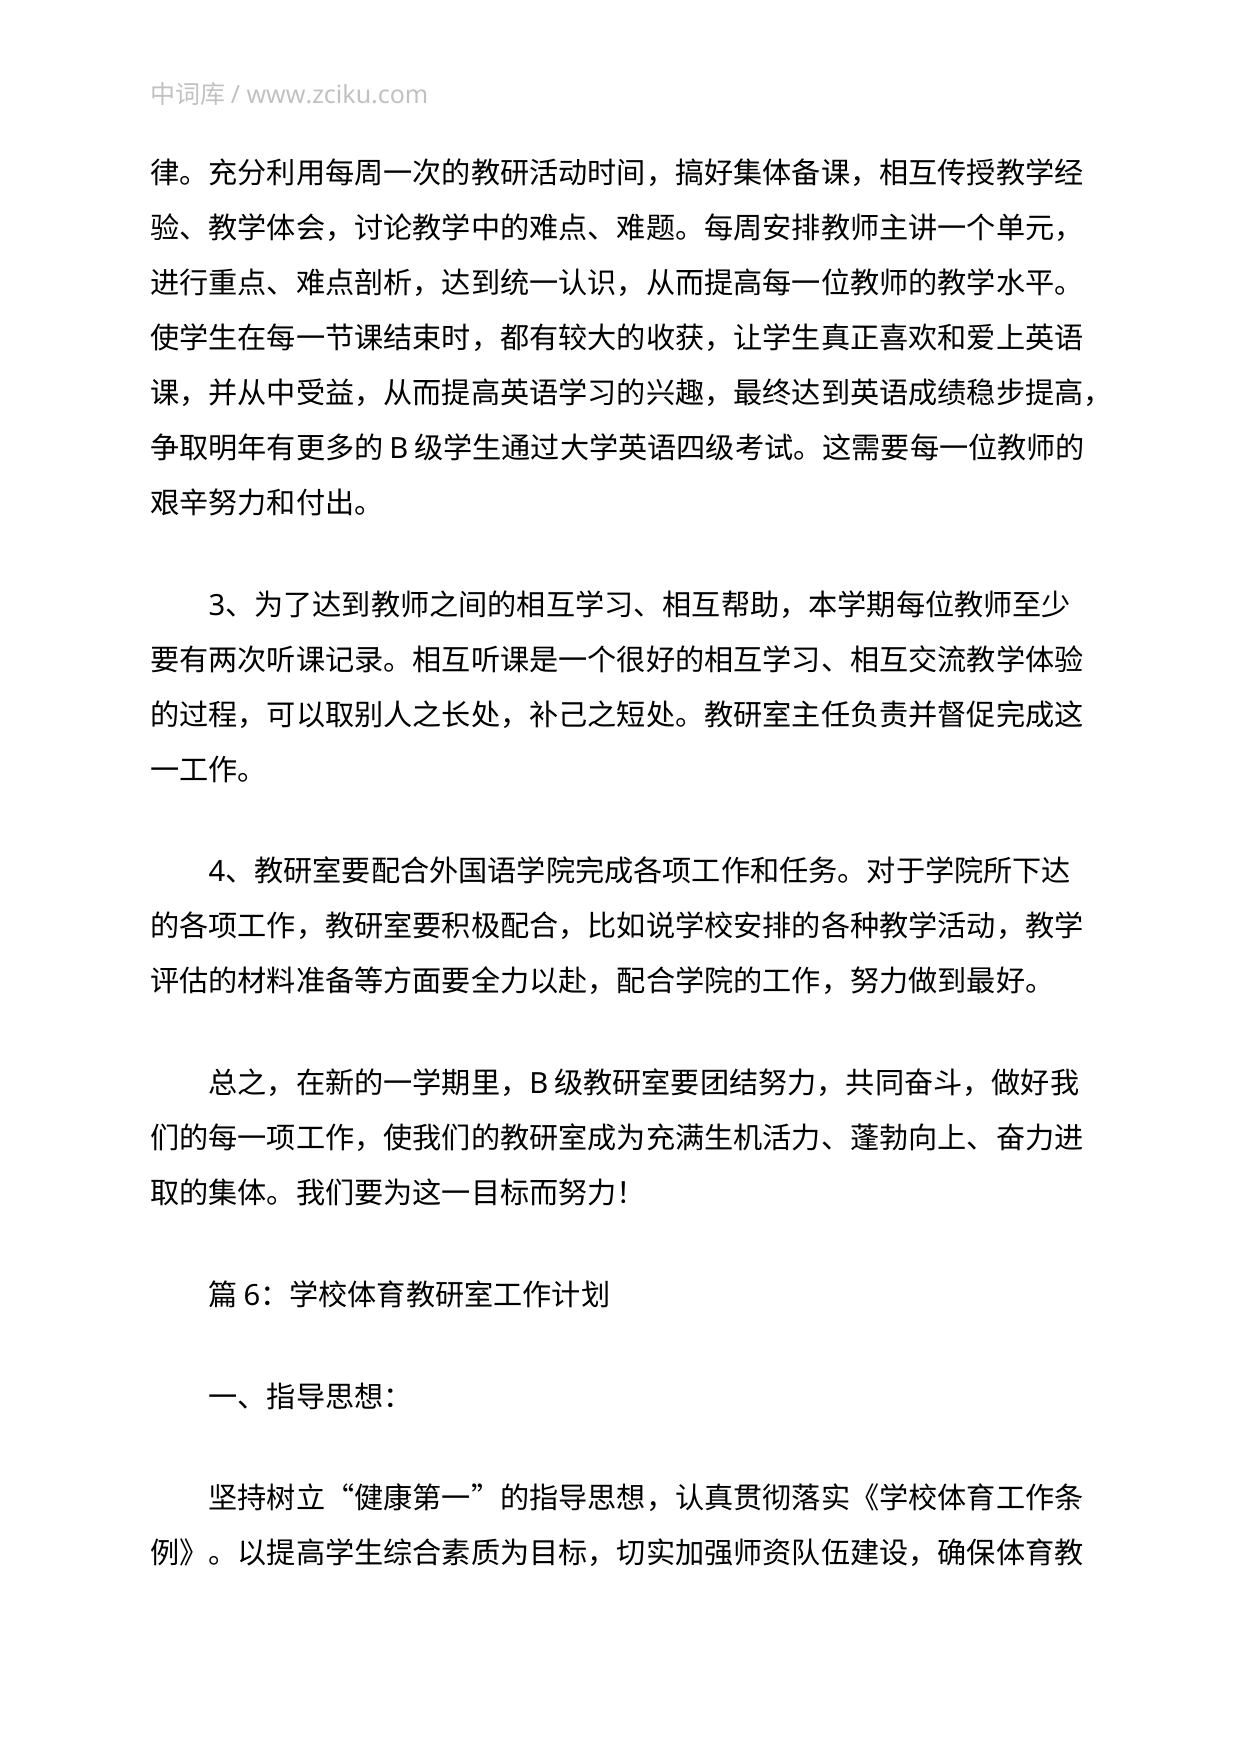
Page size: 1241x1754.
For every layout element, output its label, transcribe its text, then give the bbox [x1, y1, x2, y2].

text 总之，在新的一学期里，B级教研室要团结努力，共同奋斗，做好我们的每一项工作，使我们的教研室成为充满生机活力、蓬勃向上、奋力进取的集体。我们要为这一目标而努力！ [150, 1059, 1090, 1212]
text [150, 1475, 1090, 1572]
text 篇6：学校体育教研室工作计划 [150, 1271, 1090, 1313]
text 一、指导思想： [150, 1373, 1090, 1415]
text 4、教研室要配合外国语学院完成各项工作和任务。对于学院所下达的各项工作，教研室要积极配合，比如说学校安排的各种教学活动，教学评估的材料准备等方面要全力以赴，配合学院的工作，努力做到最好。 [150, 848, 1090, 1000]
text 3、为了达到教师之间的相互学习、相互帮助，本学期每位教师至少要有两次听课记录。相互听课是一个很好的相互学习、相互交流教学体验的过程，可以取别人之长处，补己之短处。教研室主任负责并督促完成这一工作。 [150, 581, 1090, 788]
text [150, 150, 1090, 522]
